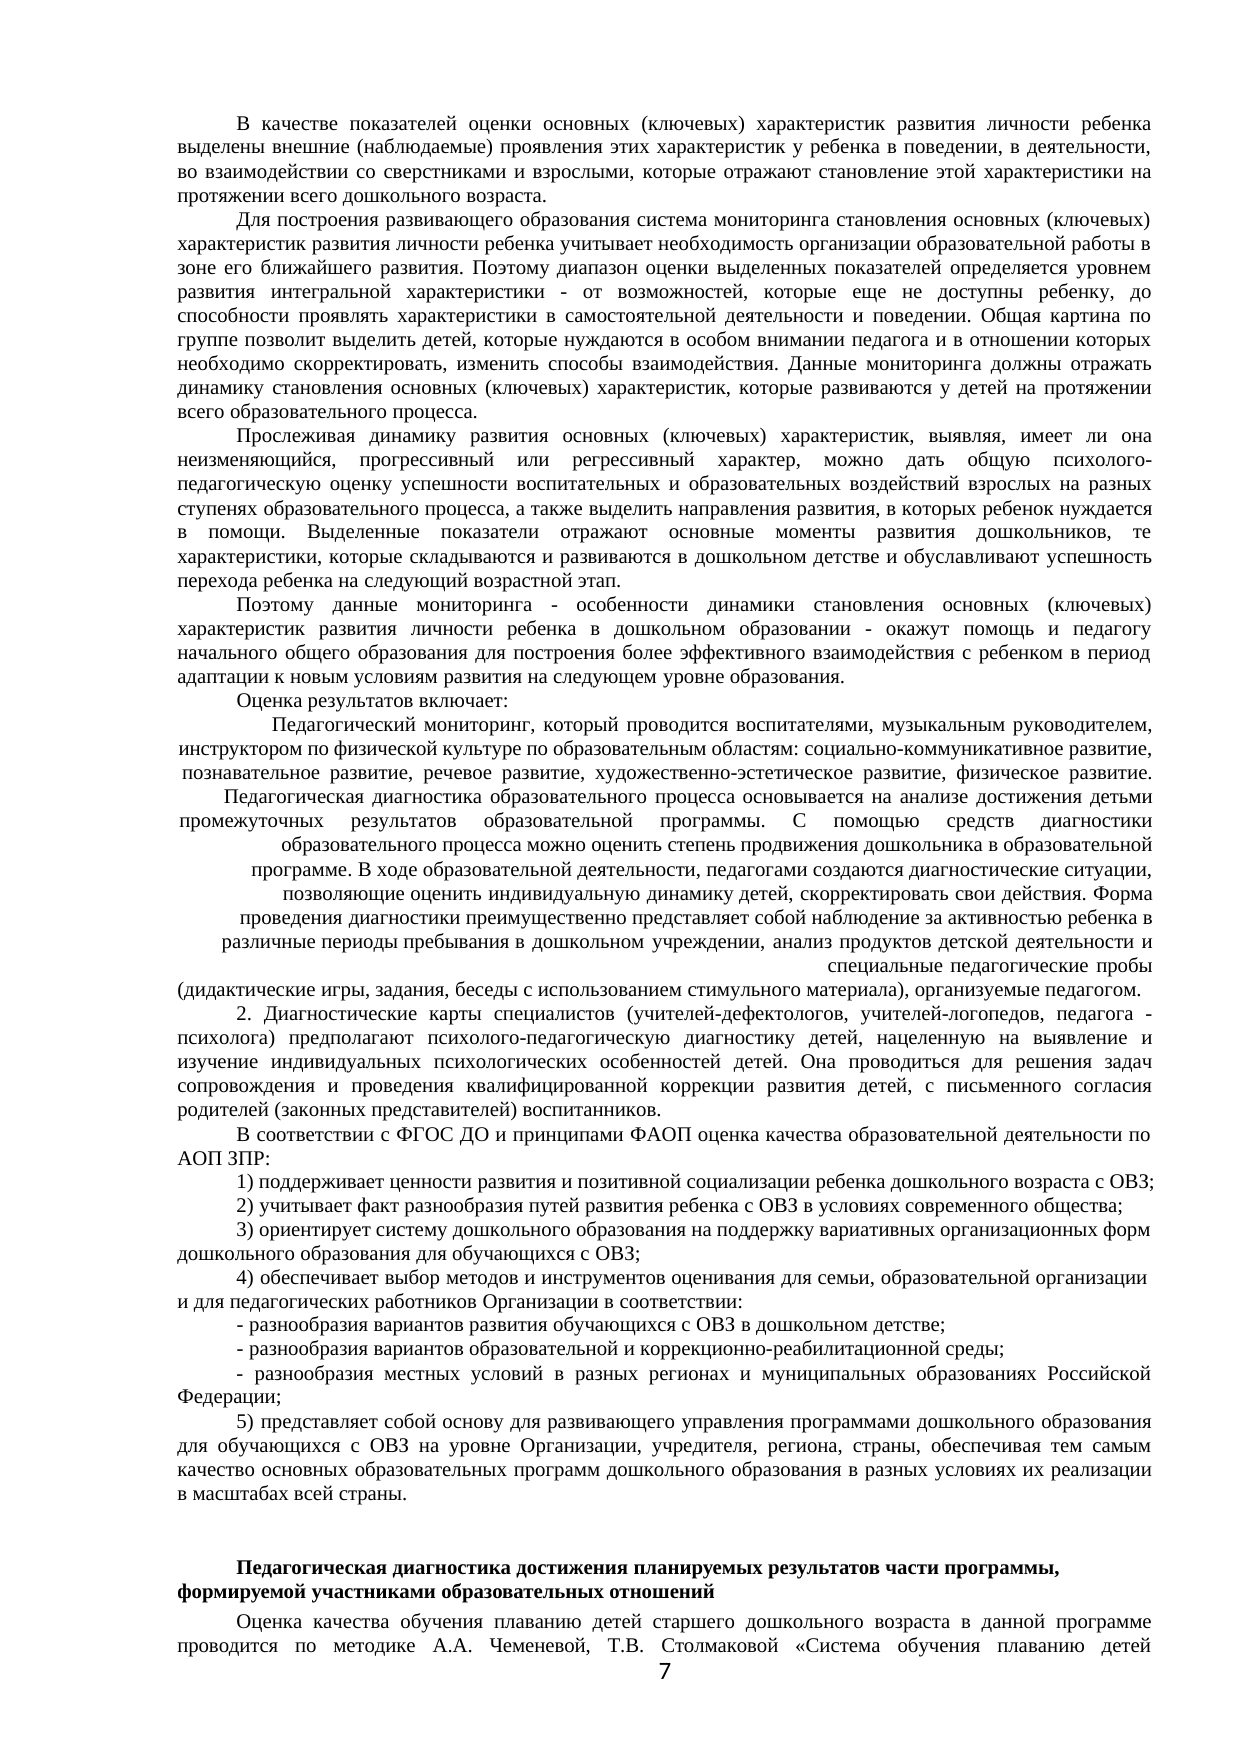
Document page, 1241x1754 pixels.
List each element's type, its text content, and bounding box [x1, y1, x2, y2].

text В качестве показателей оценки основных (ключевых) характеристик развития личности ребенка выделены внешние (наблюдаемые) проявления этих характеристик у ребенка в поведении, в деятельности, во взаимодействии со сверстниками и взрослыми, которые отражают становление этой характеристики на протяжении всего дошкольного возраста. [177, 110, 1152, 207]
text Оценка результатов включает: [236, 688, 1163, 712]
list учитывает факт разнообразия путей развития ребенка с ОВЗ в условиях современного общества; [236, 1193, 1163, 1217]
list разнообразия местных условий в разных регионах и муниципальных образованиях Российской Федерации; [177, 1360, 1152, 1408]
text Педагогический мониторинг, который проводится воспитателями, музыкальным руководителем, инструктором по физической культуре по образовательным областям: социально-коммуникативное развитие, познавательное развитие, речевое развитие, художественно-эстетическое развитие, физическое развитие. Педагогическая диагностика образовательного процесса основывается на анализе достижения детьми промежуточных результатов образовательной программы. С помощью средств диагностики образовательного процесса можно оценить степень продвижения дошкольника в образовательной программе. В ходе образовательной деятельности, педагогами создаются диагностические ситуации, позволяющие оценить индивидуальную динамику детей, скорректировать свои действия. Форма проведения диагностики преимущественно представляет собой наблюдение за активностью ребенка в различные периоды пребывания в дошкольном учреждении, анализ продуктов детской деятельности и специальные педагогические пробы [177, 712, 1152, 977]
text Прослеживая динамику развития основных (ключевых) характеристик, выявляя, имеет ли она неизменяющийся, прогрессивный или регрессивный характер, можно дать общую психолого-педагогическую оценку успешности воспитательных и образовательных воздействий взрослых на разных ступенях образовательного процесса, а также выделить направления развития, в которых ребенок нуждается в помощи. Выделенные показатели отражают основные моменты развития дошкольников, те характеристики, которые складываются и развиваются в дошкольном детстве и обуславливают успешность перехода ребенка на следующий возрастной этап. [177, 423, 1152, 592]
list разнообразия вариантов развития обучающихся с ОВЗ в дошкольном детстве; [236, 1313, 1163, 1337]
text 2. Диагностические карты специалистов (учителей-дефектологов, учителей-логопедов, педагога - психолога) предполагают психолого-педагогическую диагностику детей, нацеленную на выявление и изучение индивидуальных психологических особенностей детей. Она проводиться для решения задач сопровождения и проведения квалифицированной коррекции развития детей, с письменного согласия родителей (законных представителей) воспитанников. [177, 1001, 1152, 1121]
subtitle Педагогическая диагностика достижения планируемых результатов части программы, формируемой участниками образовательных отношений [177, 1555, 1151, 1603]
list поддерживает ценности развития и позитивной социализации ребенка дошкольного возраста с ОВЗ; [236, 1169, 1163, 1193]
text (дидактические игры, задания, беседы с использованием стимульного материала), организуемые педагогом. [177, 977, 1163, 1001]
list разнообразия вариантов образовательной и коррекционно-реабилитационной среды; [236, 1337, 1163, 1360]
text В соответствии с ФГОС ДО и принципами ФАОП оценка качества образовательной деятельности по АОП ЗПР: [177, 1121, 1152, 1169]
text Поэтому данные мониторинга - особенности динамики становления основных (ключевых) характеристик развития личности ребенка в дошкольном образовании - окажут помощь и педагогу начального общего образования для построения более эффективного взаимодействия с ребенком в период адаптации к новым условиям развития на следующем уровне образования. [177, 592, 1152, 688]
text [177, 1609, 1152, 1657]
list ориентирует систему дошкольного образования на поддержку вариативных организационных форм дошкольного образования для обучающихся с ОВЗ; [177, 1217, 1152, 1265]
list представляет собой основу для развивающего управления программами дошкольного образования для обучающихся с ОВЗ на уровне Организации, учредителя, региона, страны, обеспечивая тем самым качество основных образовательных программ дошкольного образования в разных условиях их реализации в масштабах всей страны. [177, 1408, 1152, 1505]
text Для построения развивающего образования система мониторинга становления основных (ключевых) характеристик развития личности ребенка учитывает необходимость организации образовательной работы в зоне его ближайшего развития. Поэтому диапазон оценки выделенных показателей определяется уровнем развития интегральной характеристики - от возможностей, которые еще не доступны ребенку, до способности проявлять характеристики в самостоятельной деятельности и поведении. Общая картина по группе позволит выделить детей, которые нуждаются в особом внимании педагога и в отношении которых необходимо скорректировать, изменить способы взаимодействия. Данные мониторинга должны отражать динамику становления основных (ключевых) характеристик, которые развиваются у детей на протяжении всего образовательного процесса. [177, 207, 1152, 423]
list обеспечивает выбор методов и инструментов оценивания для семьи, образовательной организации и для педагогических работников Организации в соответствии: [177, 1265, 1152, 1313]
